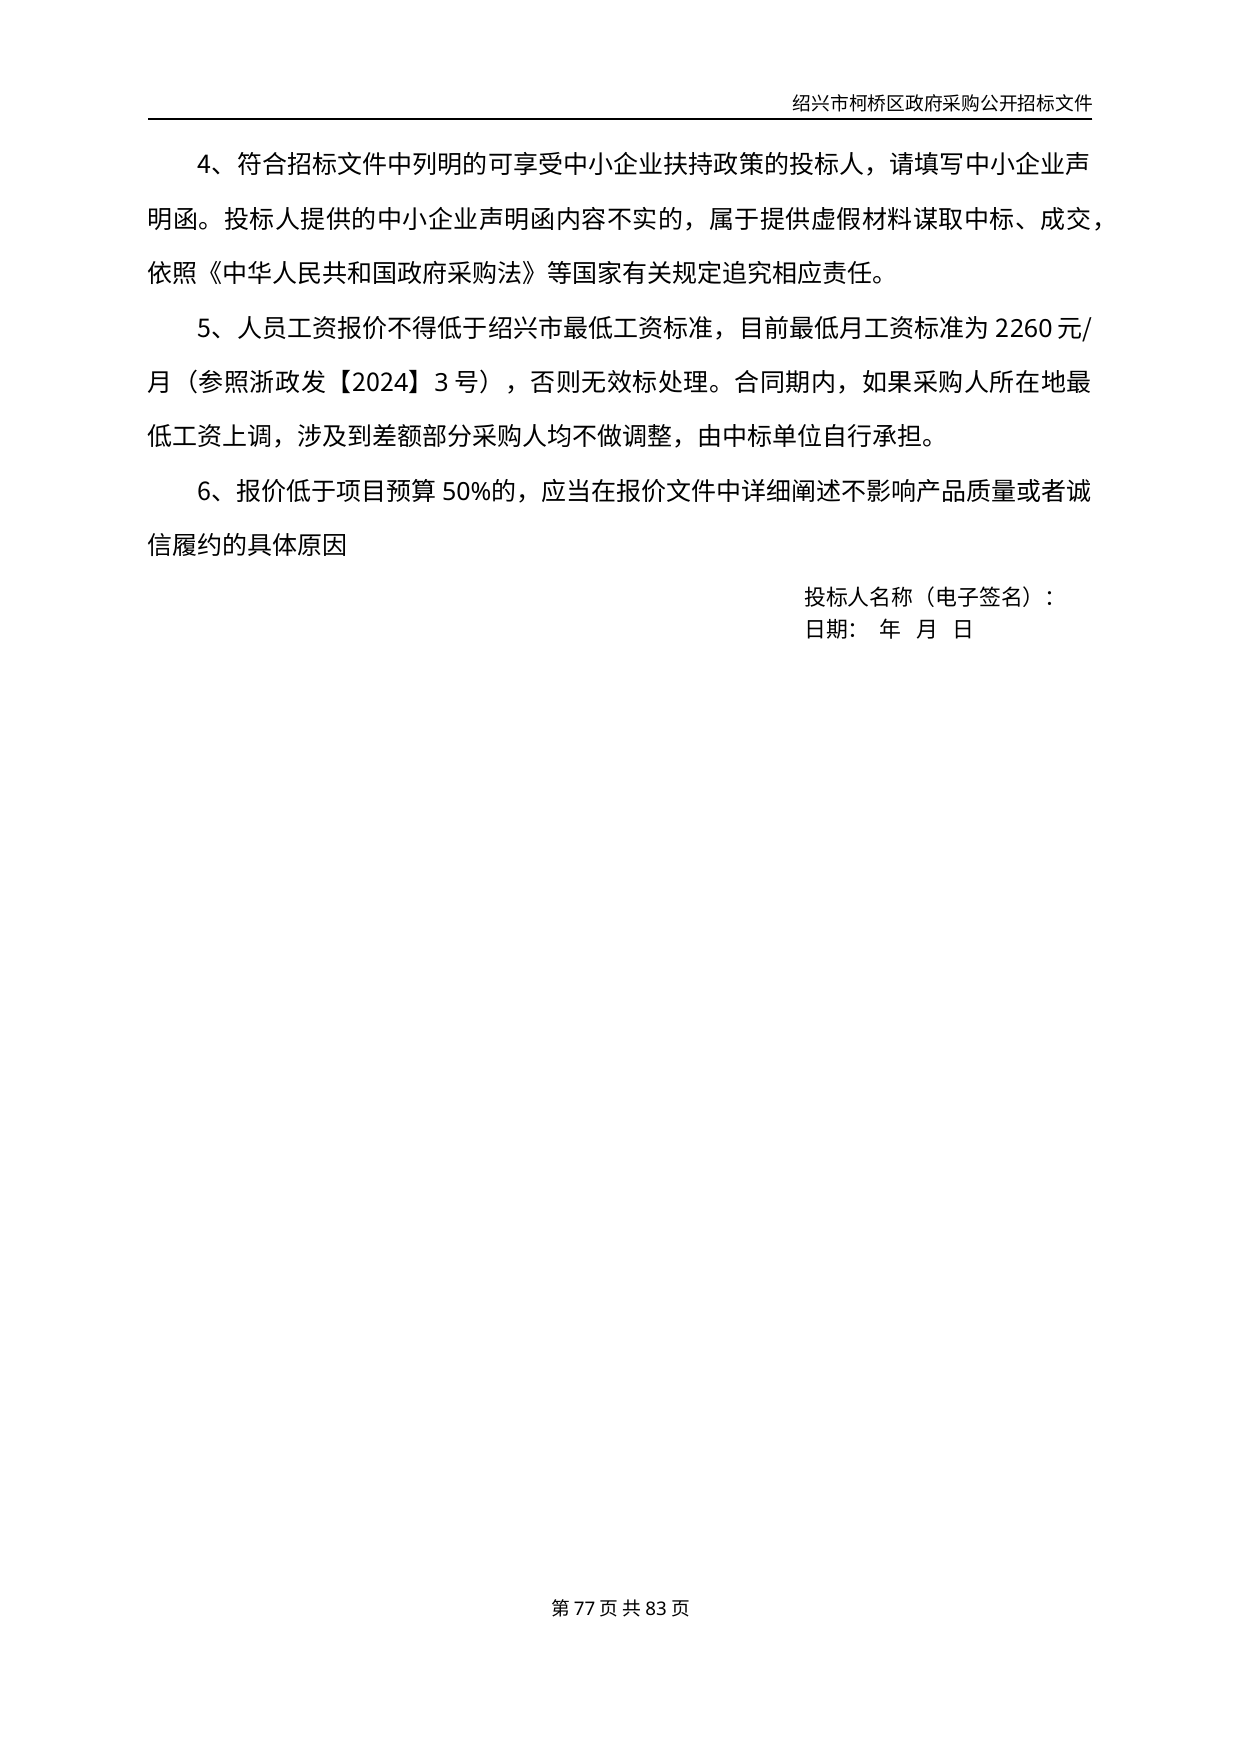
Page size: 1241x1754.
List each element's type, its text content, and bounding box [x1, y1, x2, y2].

text 5、人员工资报价不得低于绍兴市最低工资标准，目前最低月工资标准为2260元/月（参照浙政发【2024】3号），否则无效标处理。合同期内，如果采购人所在地最低工资上调，涉及到差额部分采购人均不做调整，由中标单位自行承担。 [148, 308, 1092, 453]
text 日期： 年 月 日 [148, 612, 1092, 643]
text 6、报价低于项目预算50%的，应当在报价文件中详细阐述不影响产品质量或者诚信履约的具体原因 [148, 471, 1092, 562]
text 4、符合招标文件中列明的可享受中小企业扶持政策的投标人，请填写中小企业声明函。投标人提供的中小企业声明函内容不实的，属于提供虚假材料谋取中标、成交，依照《中华人民共和国政府采购法》等国家有关规定追究相应责任。 [148, 145, 1092, 290]
text 投标人名称（电子签名）： [148, 580, 1092, 612]
